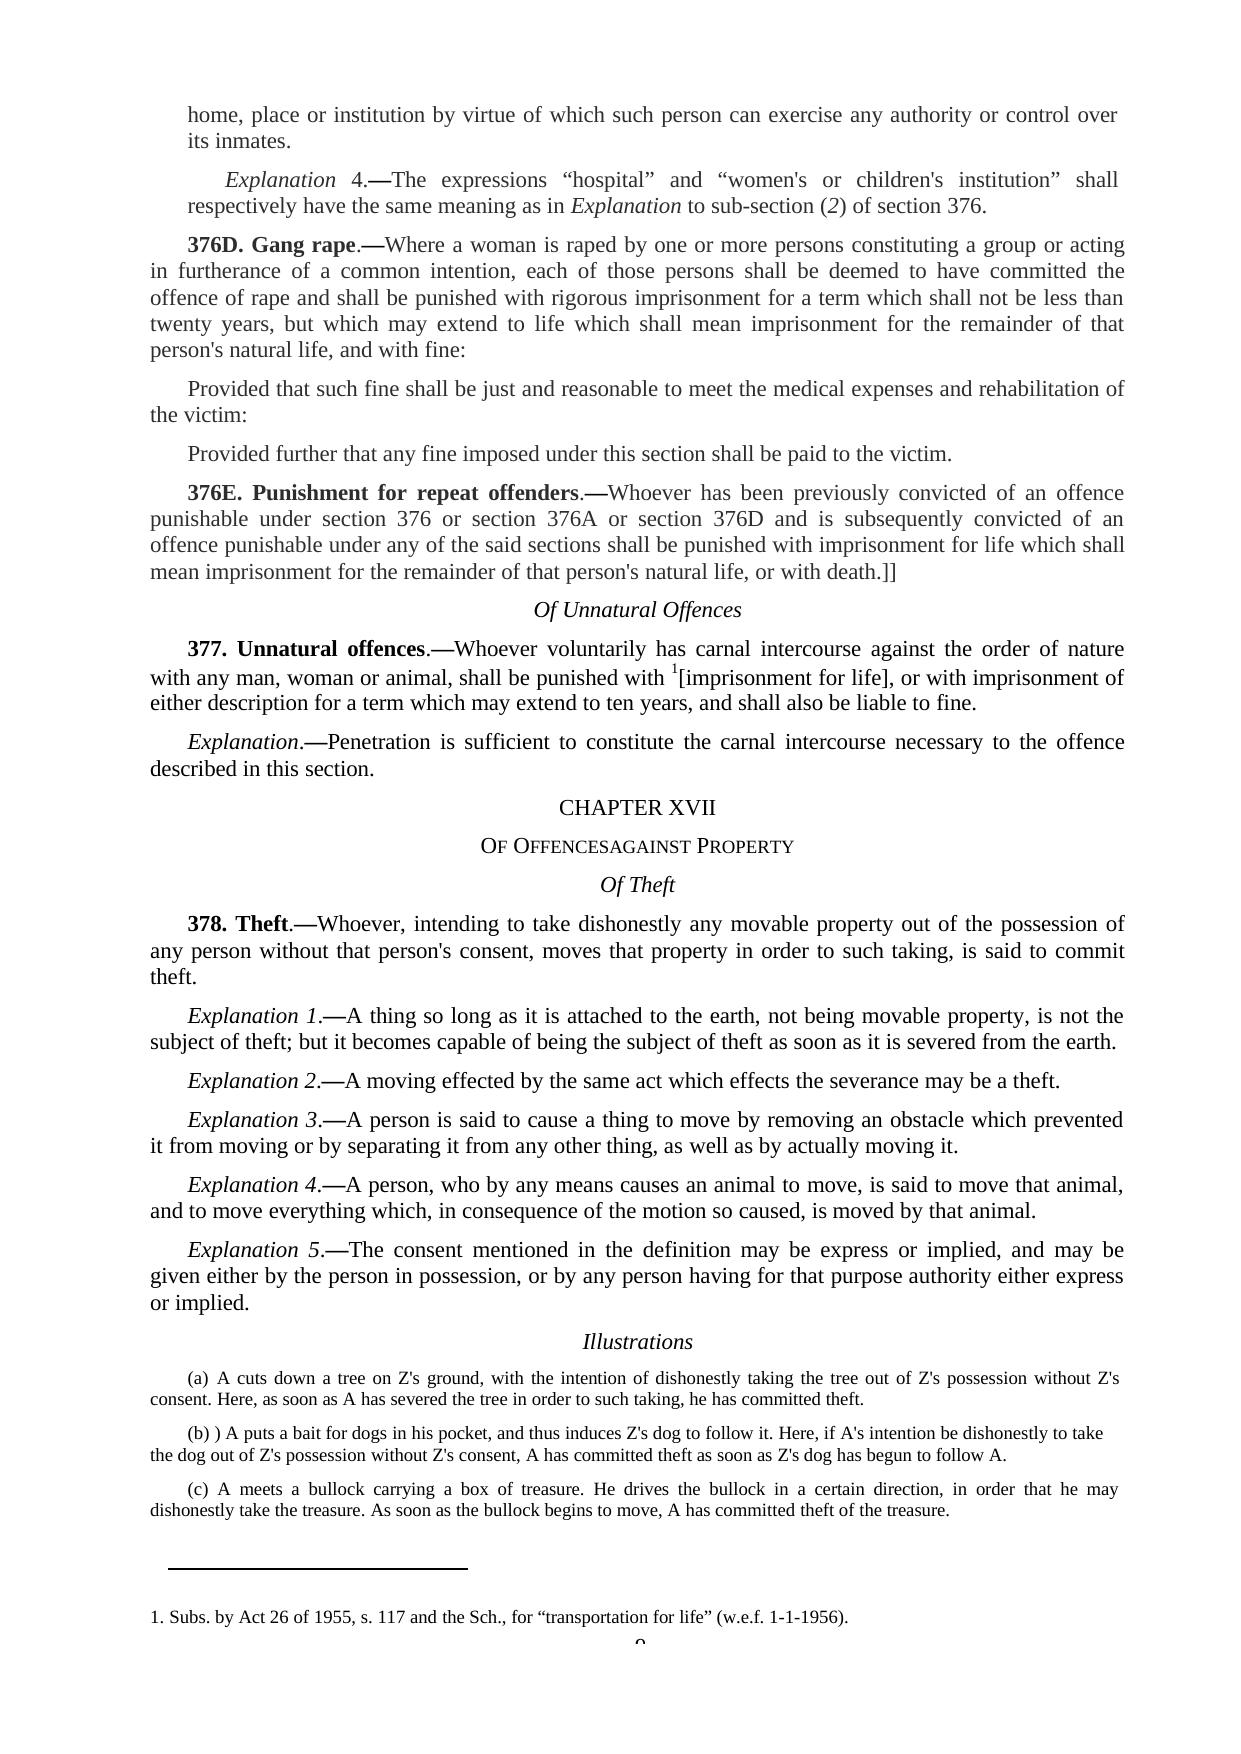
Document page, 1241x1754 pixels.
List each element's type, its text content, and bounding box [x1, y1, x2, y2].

text Explanation 4.—A person, who by any means causes an animal to move, is said to move that animal, and to move everything which, in consequence of the motion so caused, is moved by that animal. [150, 1171, 1125, 1224]
list Theft.—Whoever, intending to take dishonestly any movable property out of the possession of any person without that person's consent, moves that property in order to such taking, is said to commit theft. [150, 910, 1125, 989]
text 376E. Punishment for repeat offenders.—Whoever has been previously convicted of an offence punishable under section 376 or section 376A or section 376D and is subsequently convicted of an offence punishable under any of the said sections shall be punished with imprisonment for life which shall mean imprisonment for the remainder of that person's natural life, or with death.]] [150, 479, 1125, 584]
list A meets a bullock carrying a box of treasure. He drives the bullock in a certain direction, in order that he may dishonestly take the treasure. As soon as the bullock begins to move, A has committed theft of the treasure. [150, 1478, 1122, 1521]
text Of Unnatural Offences [193, 597, 1082, 623]
text Explanation 5.—The consent mentioned in the definition may be express or implied, and may be given either by the person in possession, or by any person having for that purpose authority either express or implied. [150, 1236, 1125, 1315]
text Explanation.—Penetration is sufficient to constitute the carnal intercourse necessary to the offence described in this section. [150, 728, 1126, 781]
text Provided that such fine shall be just and reasonable to meet the medical expenses and rehabilitation of the victim: [150, 375, 1125, 428]
list Unnatural offences.—Whoever voluntarily has carnal intercourse against the order of nature with any man, woman or animal, shall be punished with 1[imprisonment for life], or with imprisonment of either description for a term which may extend to ten years, and shall also be liable to fine. [150, 636, 1125, 716]
text home, place or institution by virtue of which such person can exercise any authority or control over its inmates. [187, 101, 1122, 153]
text Illustrations [193, 1328, 1082, 1354]
text Explanation 3.—A person is said to cause a thing to move by removing an obstacle which prevented it from moving or by separating it from any other thing, as well as by actually moving it. [150, 1106, 1124, 1158]
list Subs. by Act 26 of 1955, s. 117 and the Sch., for “transportation for life” (w.e.f. 1-1-1956). [150, 1606, 1136, 1627]
list A cuts down a tree on Z's ground, with the intention of dishonestly taking the tree out of Z's possession without Z's consent. Here, as soon as A has severed the tree in order to such taking, he has committed theft. [150, 1367, 1122, 1410]
text 376D. Gang rape.—Where a woman is raped by one or more persons constituting a group or acting in furtherance of a common intention, each of those persons shall be deemed to have committed the offence of rape and shall be punished with rigorous imprisonment for a term which shall not be less than twenty years, but which may extend to life which shall mean imprisonment for the remainder of that person's natural life, and with fine: [150, 231, 1125, 363]
text Of Theft [193, 871, 1082, 898]
text Explanation 4.—The expressions “hospital” and “women's or children's institution” shall respectively have the same meaning as in Explanation to sub-section (2) of section 376. [187, 166, 1123, 218]
text OF OFFENCESAGAINST PROPERTY [193, 833, 1082, 859]
text Provided further that any fine imposed under this section shall be paid to the victim. [187, 440, 1136, 466]
text Explanation 1.—A thing so long as it is attached to the earth, not being movable property, is not the subject of theft; but it becomes capable of being the subject of theft as soon as it is severed from the earth. [150, 1002, 1125, 1054]
list ) A puts a bait for dogs in his pocket, and thus induces Z's dog to follow it. Here, if A's intention be dishonestly to take the dog out of Z's possession without Z's consent, A has committed theft as soon as Z's dog has begun to follow A. [150, 1422, 1123, 1465]
text Explanation 2.—A moving effected by the same act which effects the severance may be a theft. [187, 1067, 1136, 1093]
text CHAPTER XVII [193, 793, 1082, 820]
